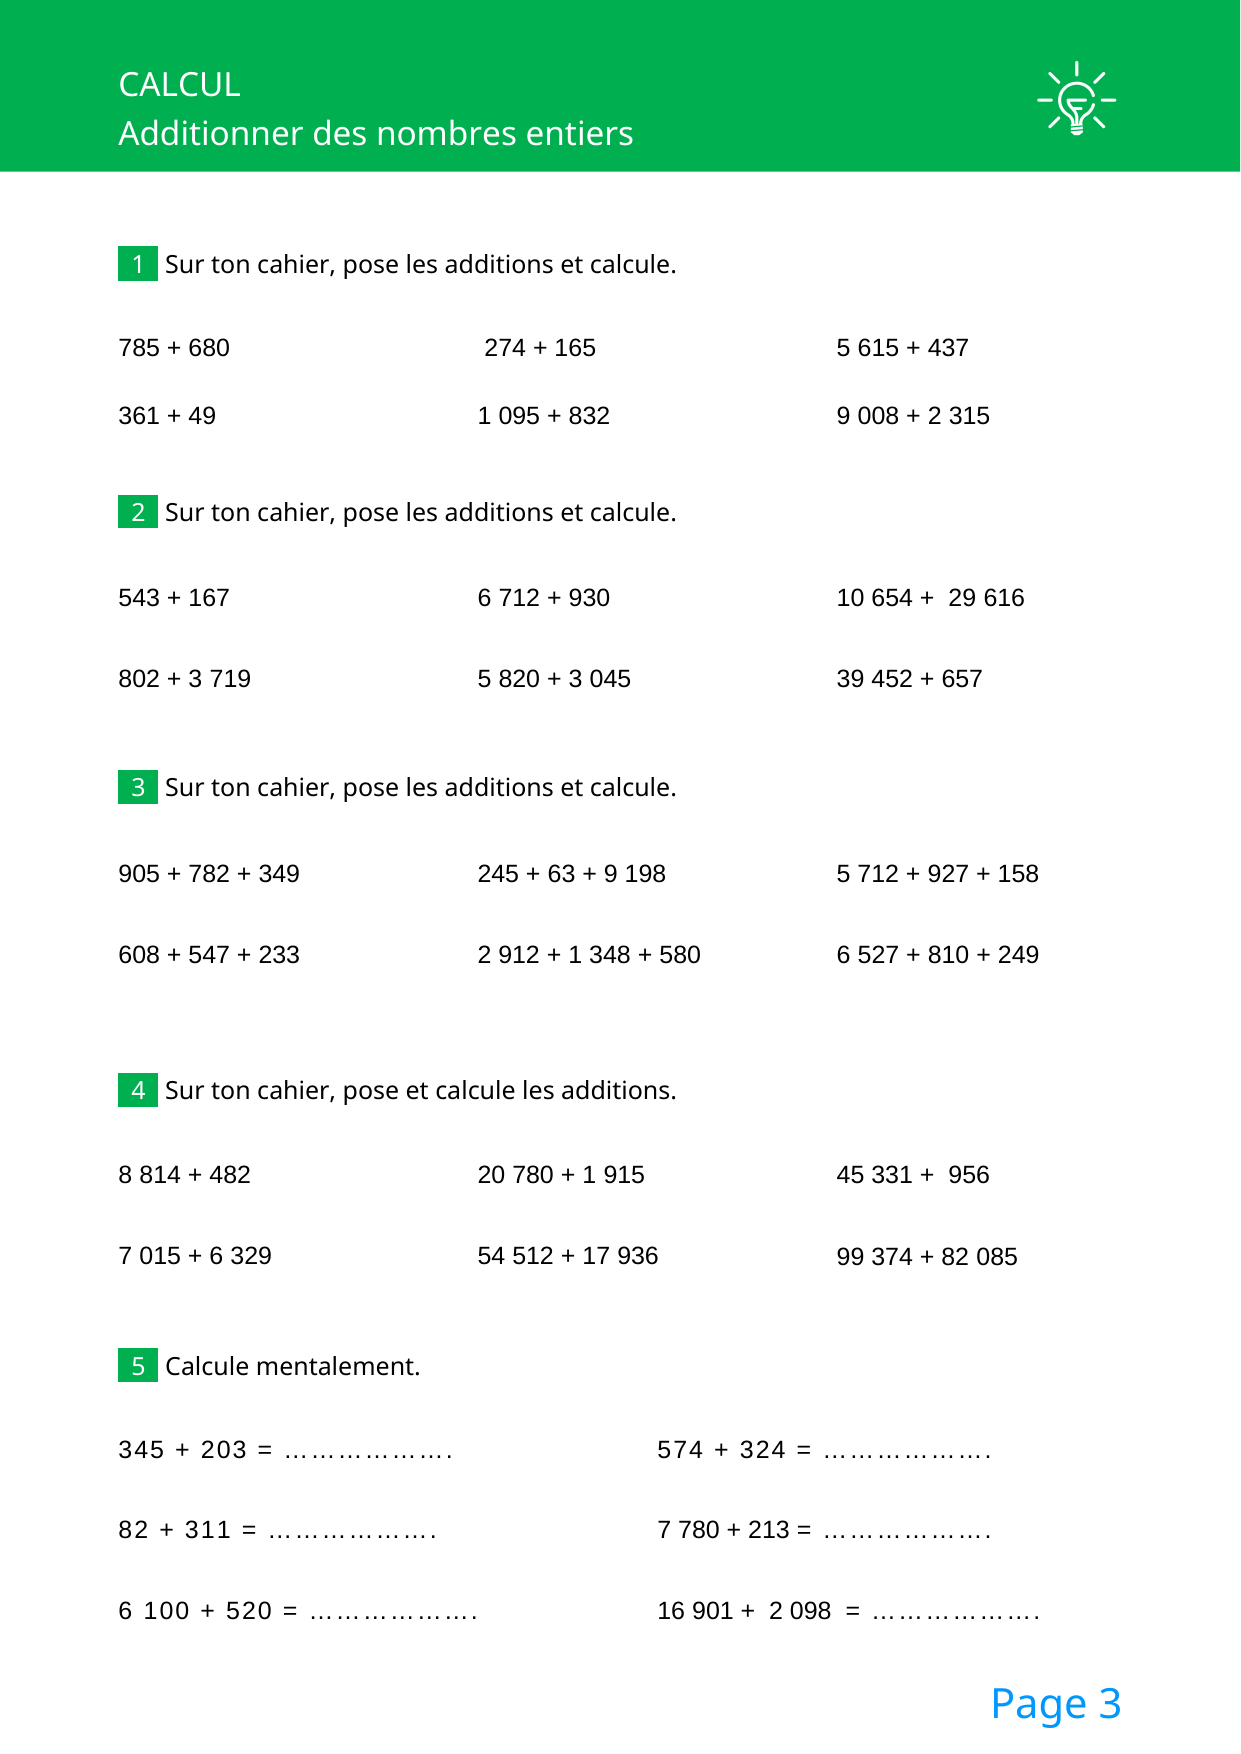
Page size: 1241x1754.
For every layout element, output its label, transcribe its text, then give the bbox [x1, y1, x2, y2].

text 82 + 311 = ………………. [118, 1516, 583, 1544]
picture [1034, 61, 1123, 138]
text 6 712 + 930 [477, 583, 763, 612]
text 99 374 + 82 085 [836, 1242, 1122, 1271]
text 39 452 + 657 [836, 664, 1122, 693]
text 45 331 + 956 [836, 1159, 1122, 1188]
text 20 780 + 1 915 [477, 1159, 763, 1188]
text 274 + 165 [477, 333, 763, 362]
text 54 512 + 17 936 [477, 1241, 763, 1269]
text 3 Sur ton cahier, pose les additions et calcule. [158, 770, 1122, 804]
text 1 095 + 832 [477, 401, 763, 430]
text 574 + 324 = ………………. [657, 1435, 1122, 1464]
text 16 901 + 2 098 = ………………. [657, 1596, 1122, 1625]
text 6 527 + 810 + 249 [836, 940, 1122, 969]
text 6 100 + 520 = ………………. [118, 1596, 583, 1625]
text 5 Calcule mentalement. [158, 1348, 1122, 1382]
text 5 820 + 3 045 [477, 664, 763, 693]
text 4 Sur ton cahier, pose et calcule les additions. [158, 1073, 1122, 1107]
text 7 780 + 213 = ………………. [657, 1516, 1122, 1544]
text 2 Sur ton cahier, pose les additions et calcule. [118, 494, 1122, 528]
text 345 + 203 = ………………. [118, 1435, 583, 1464]
text 785 + 680 [118, 333, 403, 362]
text 5 712 + 927 + 158 [836, 859, 1122, 888]
text 10 654 + 29 616 [836, 583, 1122, 612]
text 905 + 782 + 349 [118, 859, 403, 888]
text 2 912 + 1 348 + 580 [477, 940, 763, 969]
text 361 + 49 [118, 401, 403, 430]
text 8 814 + 482 [118, 1159, 403, 1188]
text 608 + 547 + 233 [118, 940, 403, 969]
text 802 + 3 719 [118, 664, 403, 693]
text 7 015 + 6 329 [118, 1241, 403, 1269]
text 543 + 167 [118, 583, 403, 612]
text 1 Sur ton cahier, pose les additions et calcule. [158, 246, 1122, 281]
text 245 + 63 + 9 198 [477, 859, 763, 888]
text 5 615 + 437 [836, 333, 1122, 362]
text 9 008 + 2 315 [836, 401, 1122, 430]
